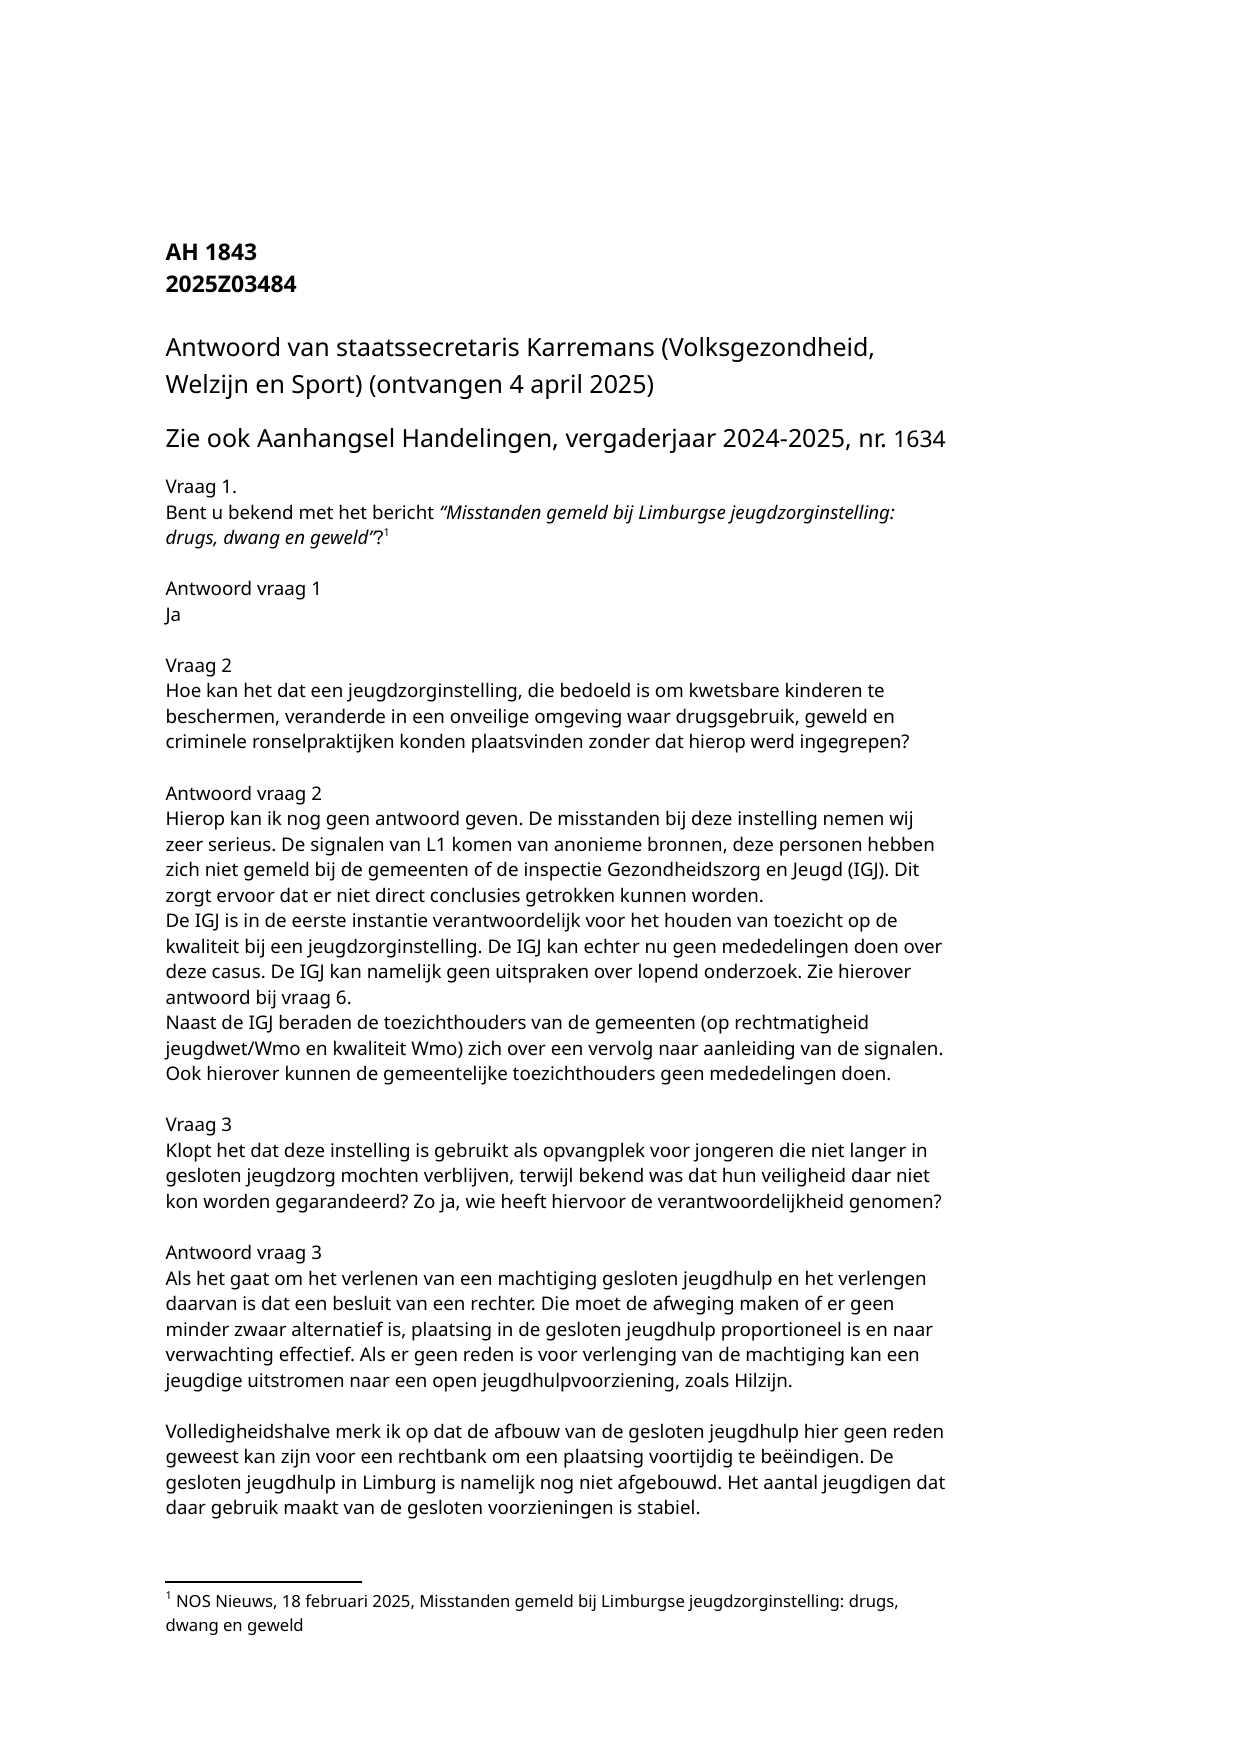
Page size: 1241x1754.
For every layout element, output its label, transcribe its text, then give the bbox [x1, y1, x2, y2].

text Naast de IGJ beraden de toezichthouders van de gemeenten (op rechtmatigheid jeugdwet/Wmo en kwaliteit Wmo) zich over een vervolg naar aanleiding van de signalen. Ook hierover kunnen de gemeentelijke toezichthouders geen mededelingen doen. [165, 1009, 950, 1086]
text Antwoord van staatssecretaris Karremans (Volksgezondheid, Welzijn en Sport) (ontvangen 4 april 2025) [165, 330, 950, 401]
text Als het gaat om het verlenen van een machtiging gesloten jeugdhulp en het verlengen daarvan is dat een besluit van een rechter. Die moet de afweging maken of er geen minder zwaar alternatief is, plaatsing in de gesloten jeugdhulp proportioneel is en naar verwachting effectief. Als er geen reden is voor verlenging van de machtiging kan een jeugdige uitstromen naar een open jeugdhulpvoorziening, zoals Hilzijn. [165, 1265, 950, 1392]
text Vraag 2 [165, 652, 950, 678]
text Hierop kan ik nog geen antwoord geven. De misstanden bij deze instelling nemen wij zeer serieus. De signalen van L1 komen van anonieme bronnen, deze personen hebben zich niet gemeld bij de gemeenten of de inspectie Gezondheidszorg en Jeugd (IGJ). Dit zorgt ervoor dat er niet direct conclusies getrokken kunnen worden. [165, 805, 950, 907]
text De IGJ is in de eerste instantie verantwoordelijk voor het houden van toezicht op de kwaliteit bij een jeugdzorginstelling. De IGJ kan echter nu geen mededelingen doen over deze casus. De IGJ kan namelijk geen uitspraken over lopend onderzoek. Zie hierover antwoord bij vraag 6. [165, 907, 950, 1009]
text Klopt het dat deze instelling is gebruikt als opvangplek voor jongeren die niet langer in gesloten jeugdzorg mochten verblijven, terwijl bekend was dat hun veiligheid daar niet kon worden gegarandeerd? Zo ja, wie heeft hiervoor de verantwoordelijkheid genomen? [165, 1137, 950, 1214]
text Vraag 3 [165, 1112, 950, 1137]
text Antwoord vraag 1 [165, 576, 950, 601]
text Antwoord vraag 2 [165, 780, 950, 805]
text Hoe kan het dat een jeugdzorginstelling, die bedoeld is om kwetsbare kinderen te beschermen, veranderde in een onveilige omgeving waar drugsgebruik, geweld en criminele ronselpraktijken konden plaatsvinden zonder dat hierop werd ingegrepen? [165, 678, 950, 754]
text Volledigheidshalve merk ik op dat de afbouw van de gesloten jeugdhulp hier geen reden geweest kan zijn voor een rechtbank om een plaatsing voortijdig te beëindigen. De gesloten jeugdhulp in Limburg is namelijk nog niet afgebouwd. Het aantal jeugdigen dat daar gebruik maakt van de gesloten voorzieningen is stabiel. [165, 1418, 950, 1520]
text Vraag 1. [165, 474, 950, 499]
text Ja [165, 601, 950, 627]
text AH 1843 [165, 236, 950, 267]
text Zie ook Aanhangsel Handelingen, vergaderjaar 2024-2025, nr. 1634 [165, 420, 950, 454]
text 2025Z03484 [165, 267, 950, 299]
text Antwoord vraag 3 [165, 1239, 950, 1265]
text Bent u bekend met het bericht “Misstanden gemeld bij Limburgse jeugdzorginstelling: drugs, dwang en geweld”? [165, 499, 950, 550]
